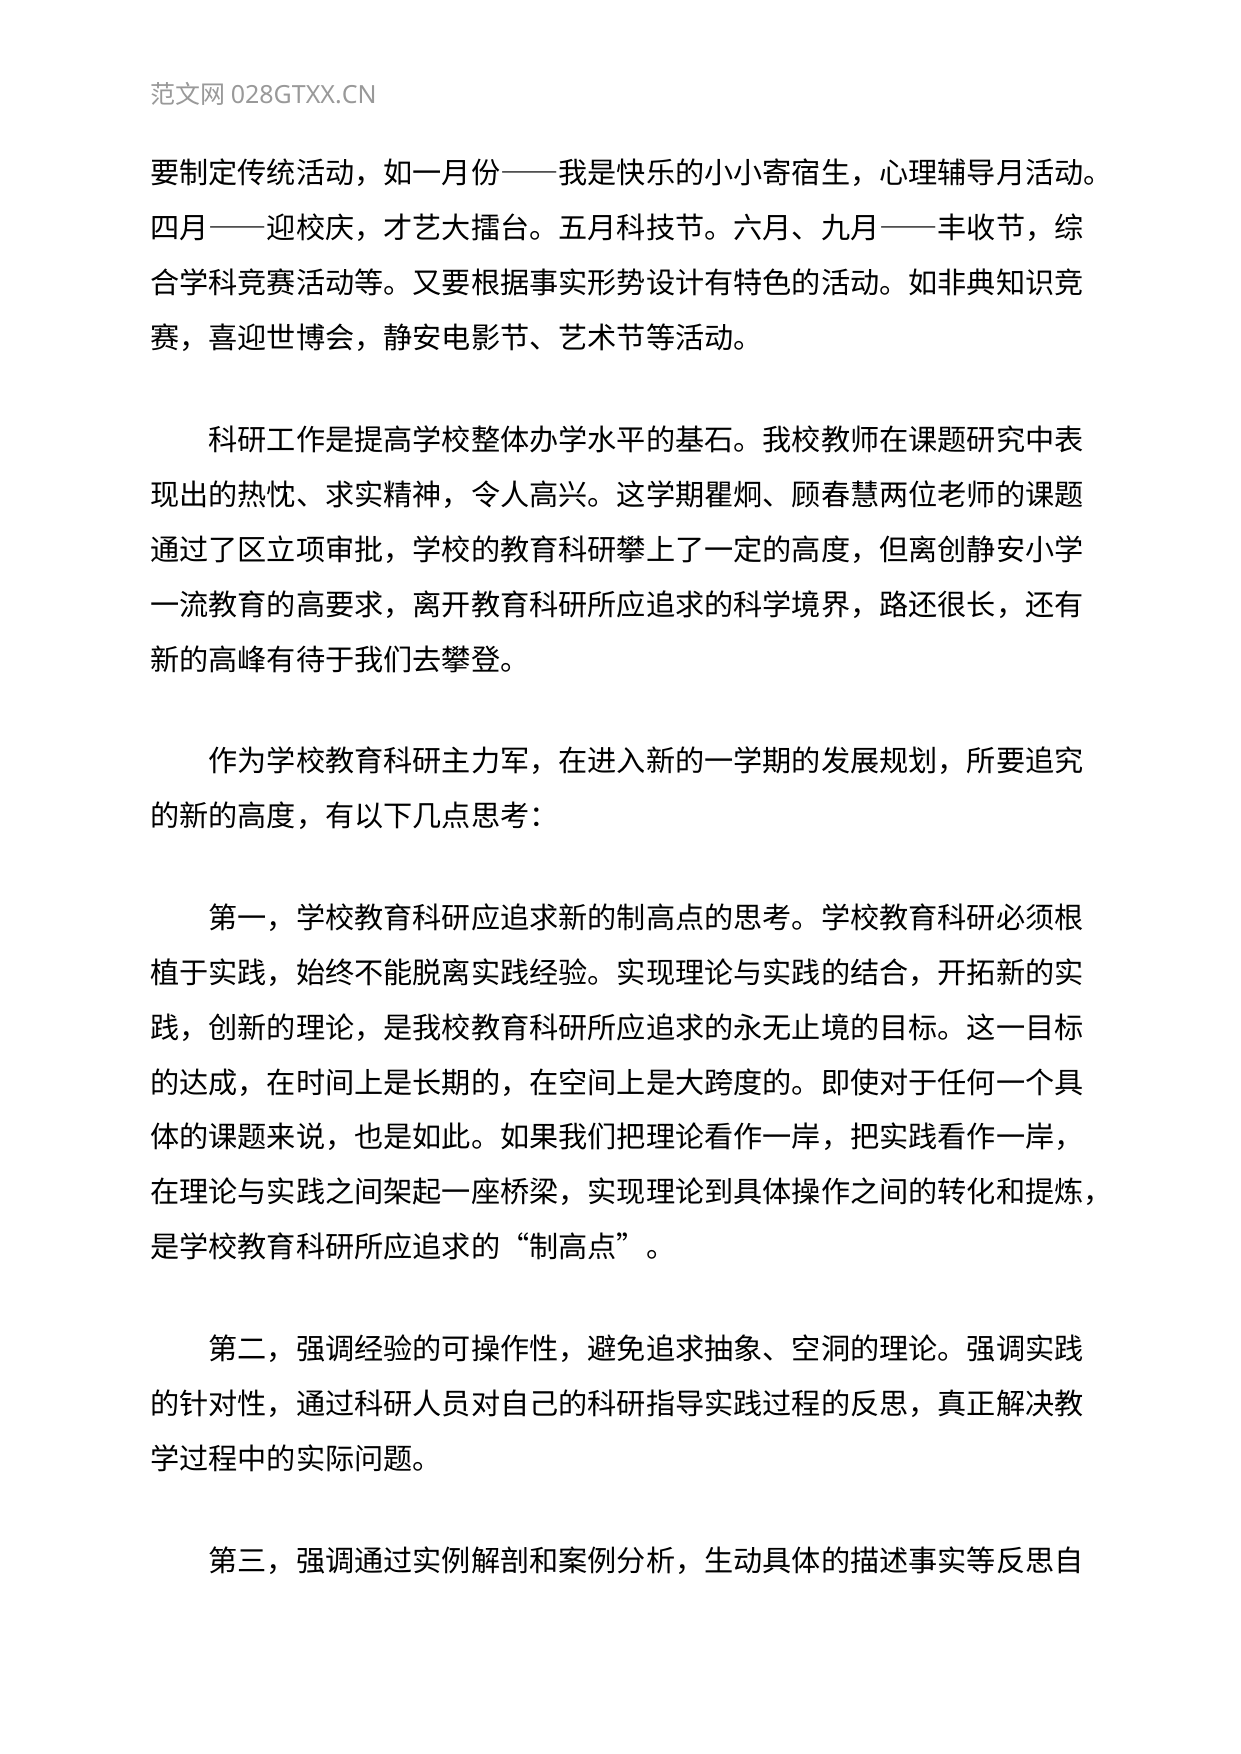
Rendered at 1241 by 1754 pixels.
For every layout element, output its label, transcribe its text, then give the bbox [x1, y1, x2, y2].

text 科研工作是提高学校整体办学水平的基石。我校教师在课题研究中表现出的热忱、求实精神，令人高兴。这学期瞿炯、顾春慧两位老师的课题通过了区立项审批，学校的教育科研攀上了一定的高度，但离创静安小学一流教育的高要求，离开教育科研所应追求的科学境界，路还很长，还有新的高峰有待于我们去攀登。 [150, 416, 1090, 678]
text 第二，强调经验的可操作性，避免追求抽象、空洞的理论。强调实践的针对性，通过科研人员对自己的科研指导实践过程的反思，真正解决教学过程中的实际问题。 [150, 1326, 1090, 1478]
text 第一，学校教育科研应追求新的制高点的思考。学校教育科研必须根植于实践，始终不能脱离实践经验。实现理论与实践的结合，开拓新的实践，创新的理论，是我校教育科研所应追求的永无止境的目标。这一目标的达成，在时间上是长期的，在空间上是大跨度的。即使对于任何一个具体的课题来说，也是如此。如果我们把理论看作一岸，把实践看作一岸，在理论与实践之间架起一座桥梁，实现理论到具体操作之间的转化和提炼，是学校教育科研所应追求的“制高点”。 [150, 894, 1090, 1266]
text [150, 1537, 1090, 1579]
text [150, 150, 1090, 357]
text 作为学校教育科研主力军，在进入新的一学期的发展规划，所要追究的新的高度，有以下几点思考： [150, 738, 1090, 835]
